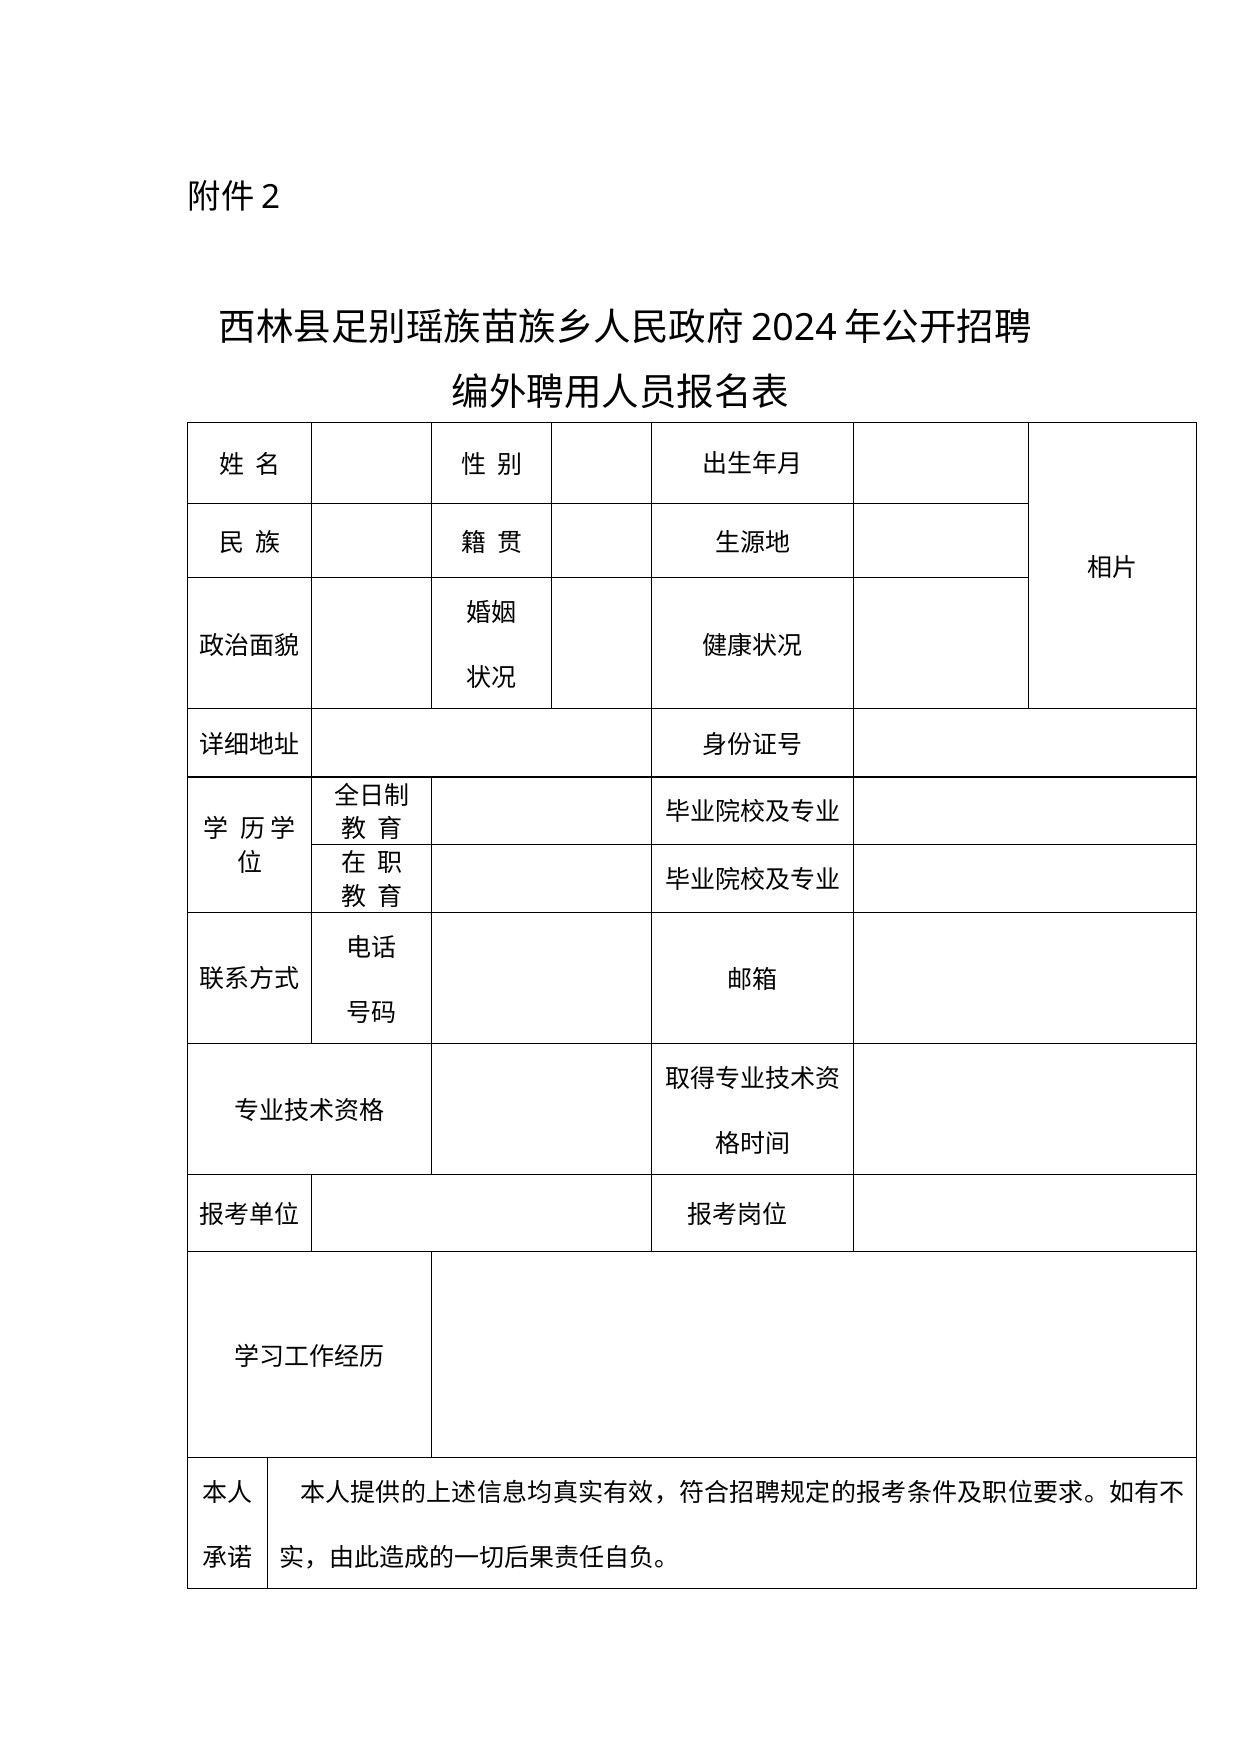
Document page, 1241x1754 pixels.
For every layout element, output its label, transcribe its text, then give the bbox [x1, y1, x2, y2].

table_cell 健康状况 [652, 578, 853, 708]
table_header 相片 [1029, 423, 1196, 708]
table_cell [432, 913, 651, 1043]
table_cell [854, 1044, 1196, 1174]
table_cell 民 族 [188, 504, 311, 577]
table_header 姓 名 [188, 423, 311, 503]
table_cell 学 历 学 位 [188, 778, 311, 912]
table_cell [854, 709, 1196, 776]
table_cell [312, 504, 431, 577]
table_cell 全日制 教 育 [312, 778, 431, 844]
table_cell 毕业院校及专业 [652, 845, 853, 912]
text 附件2 [187, 162, 1053, 227]
table_cell [432, 1044, 651, 1174]
table_cell [854, 1175, 1196, 1251]
table_cell [552, 578, 651, 708]
table_cell 联系方式 [188, 913, 311, 1043]
table_cell [854, 913, 1196, 1043]
table_cell 取得专业技术资 格时间 [652, 1044, 853, 1174]
table_header [854, 423, 1028, 503]
table_cell 政治面貌 [188, 578, 311, 708]
table_cell [312, 1175, 651, 1251]
table_cell 学习工作经历 [188, 1252, 431, 1457]
table_cell 本人承诺 [188, 1458, 267, 1588]
text 编外聘用人员报名表 [187, 357, 1053, 422]
table_header 出生年月 [652, 423, 853, 503]
table_header [552, 423, 651, 503]
text 西林县足别瑶族苗族乡人民政府2024年公开招聘 [187, 292, 1053, 357]
table_cell 在 职 教 育 [312, 845, 431, 912]
table_cell 邮箱 [652, 913, 853, 1043]
table_cell 报考岗位 [652, 1175, 853, 1251]
table_cell 婚姻 状况 [432, 578, 551, 708]
table_cell [854, 845, 1196, 912]
table_cell 电话 号码 [312, 913, 431, 1043]
table_cell 籍 贯 [432, 504, 551, 577]
table_cell [854, 504, 1028, 577]
table_cell [432, 845, 651, 912]
table_cell [854, 778, 1196, 844]
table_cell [268, 1458, 1196, 1588]
table_cell [552, 504, 651, 577]
table_cell 身份证号 [652, 709, 853, 776]
table_cell [312, 709, 651, 776]
table_header 性 别 [432, 423, 551, 503]
table_cell [432, 1252, 1196, 1457]
table_cell [312, 578, 431, 708]
table_cell [854, 578, 1028, 708]
table_cell [432, 778, 651, 844]
table_cell 报考单位 [188, 1175, 311, 1251]
table_cell 生源地 [652, 504, 853, 577]
table_cell 专业技术资格 [188, 1044, 431, 1174]
table_header [312, 423, 431, 503]
table_cell 详细地址 [188, 709, 311, 776]
table_cell 毕业院校及专业 [652, 778, 853, 844]
